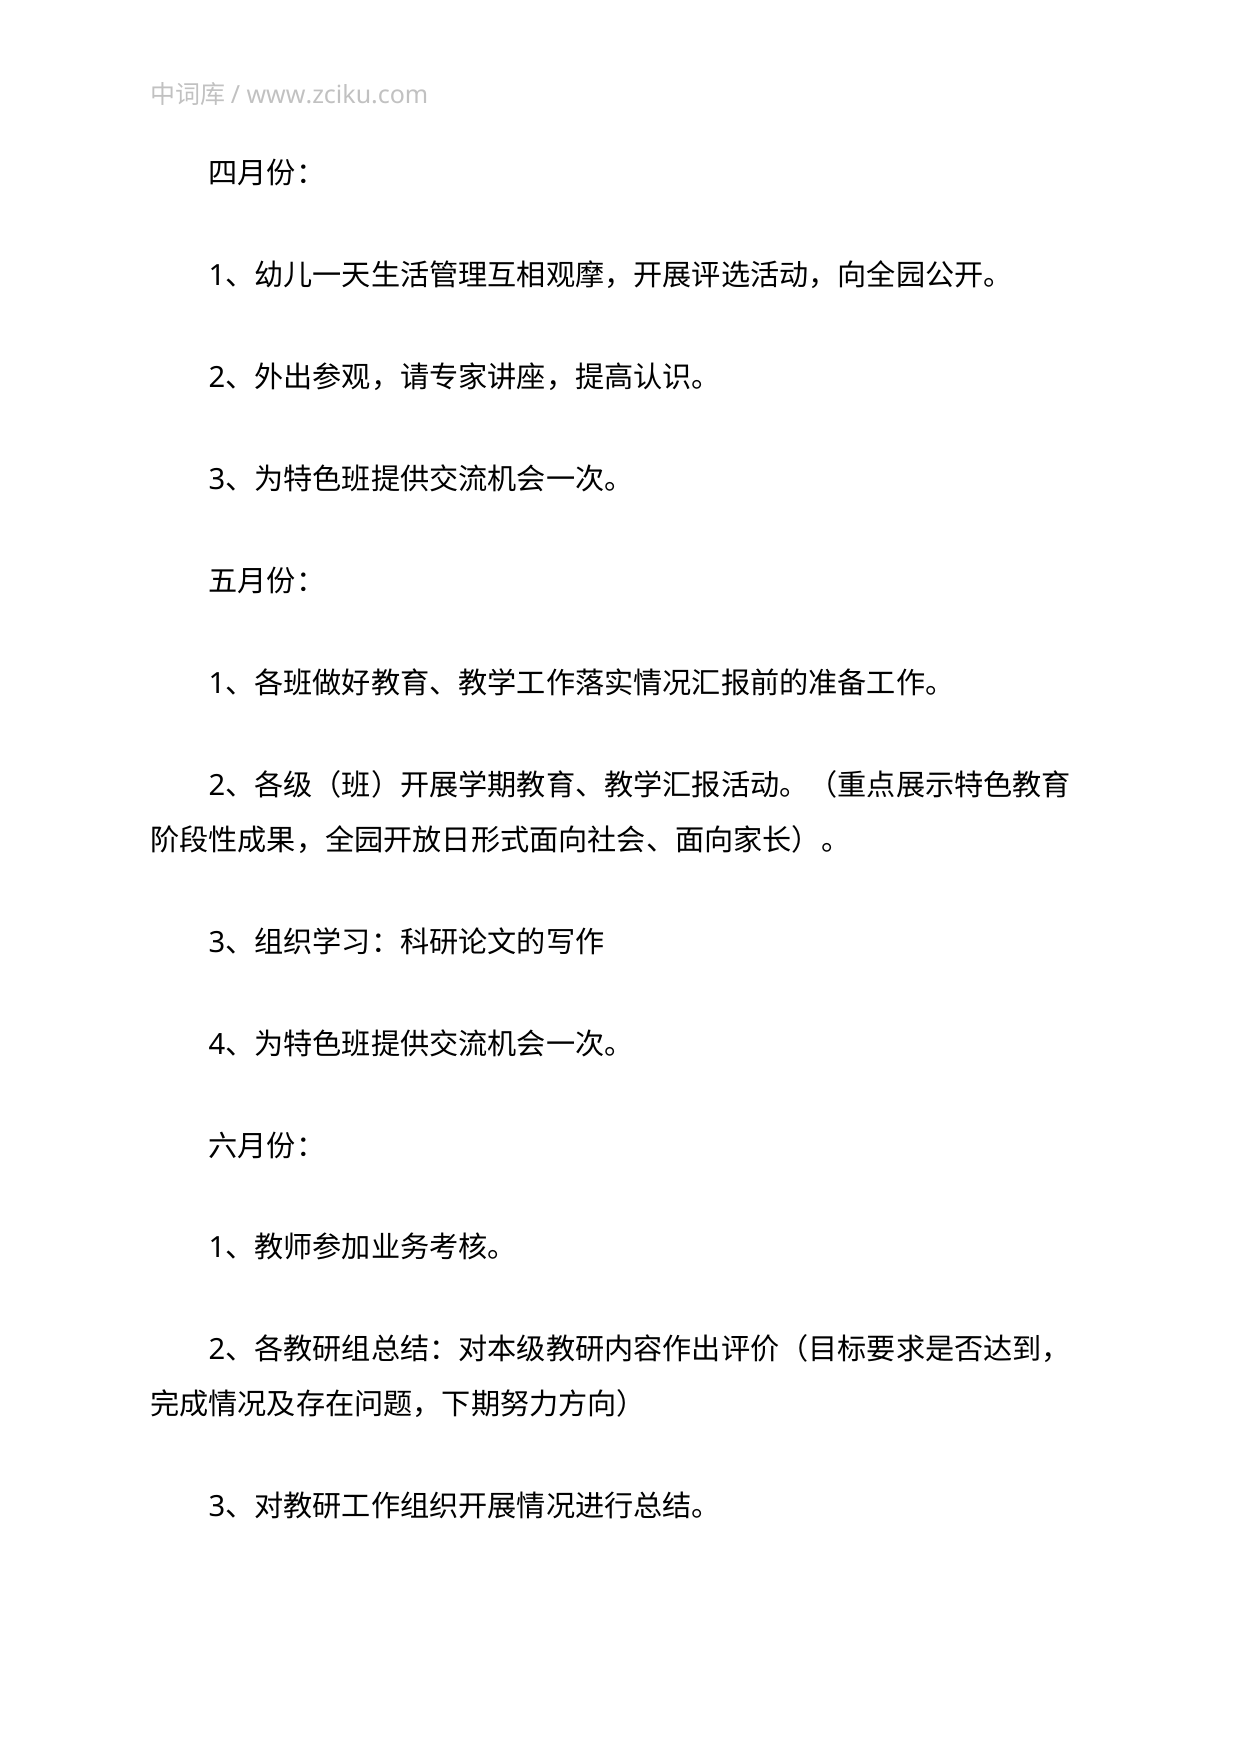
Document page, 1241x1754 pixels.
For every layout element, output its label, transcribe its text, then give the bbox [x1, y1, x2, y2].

text 1、幼儿一天生活管理互相观摩，开展评选活动，向全园公开。 [150, 252, 1090, 294]
text 3、为特色班提供交流机会一次。 [150, 456, 1090, 498]
text 五月份： [150, 558, 1090, 600]
text 2、外出参观，请专家讲座，提高认识。 [150, 354, 1090, 396]
text 2、各教研组总结：对本级教研内容作出评价（目标要求是否达到，完成情况及存在问题，下期努力方向） [150, 1326, 1090, 1423]
text 2、各级（班）开展学期教育、教学汇报活动。（重点展示特色教育阶段性成果，全园开放日形式面向社会、面向家长）。 [150, 761, 1090, 859]
text 1、各班做好教育、教学工作落实情况汇报前的准备工作。 [150, 659, 1090, 702]
text 4、为特色班提供交流机会一次。 [150, 1020, 1090, 1063]
text 六月份： [150, 1122, 1090, 1164]
text 3、组织学习：科研论文的写作 [150, 918, 1090, 961]
text 1、教师参加业务考核。 [150, 1224, 1090, 1266]
text 3、对教研工作组织开展情况进行总结。 [150, 1483, 1090, 1525]
text 四月份： [150, 150, 1090, 192]
